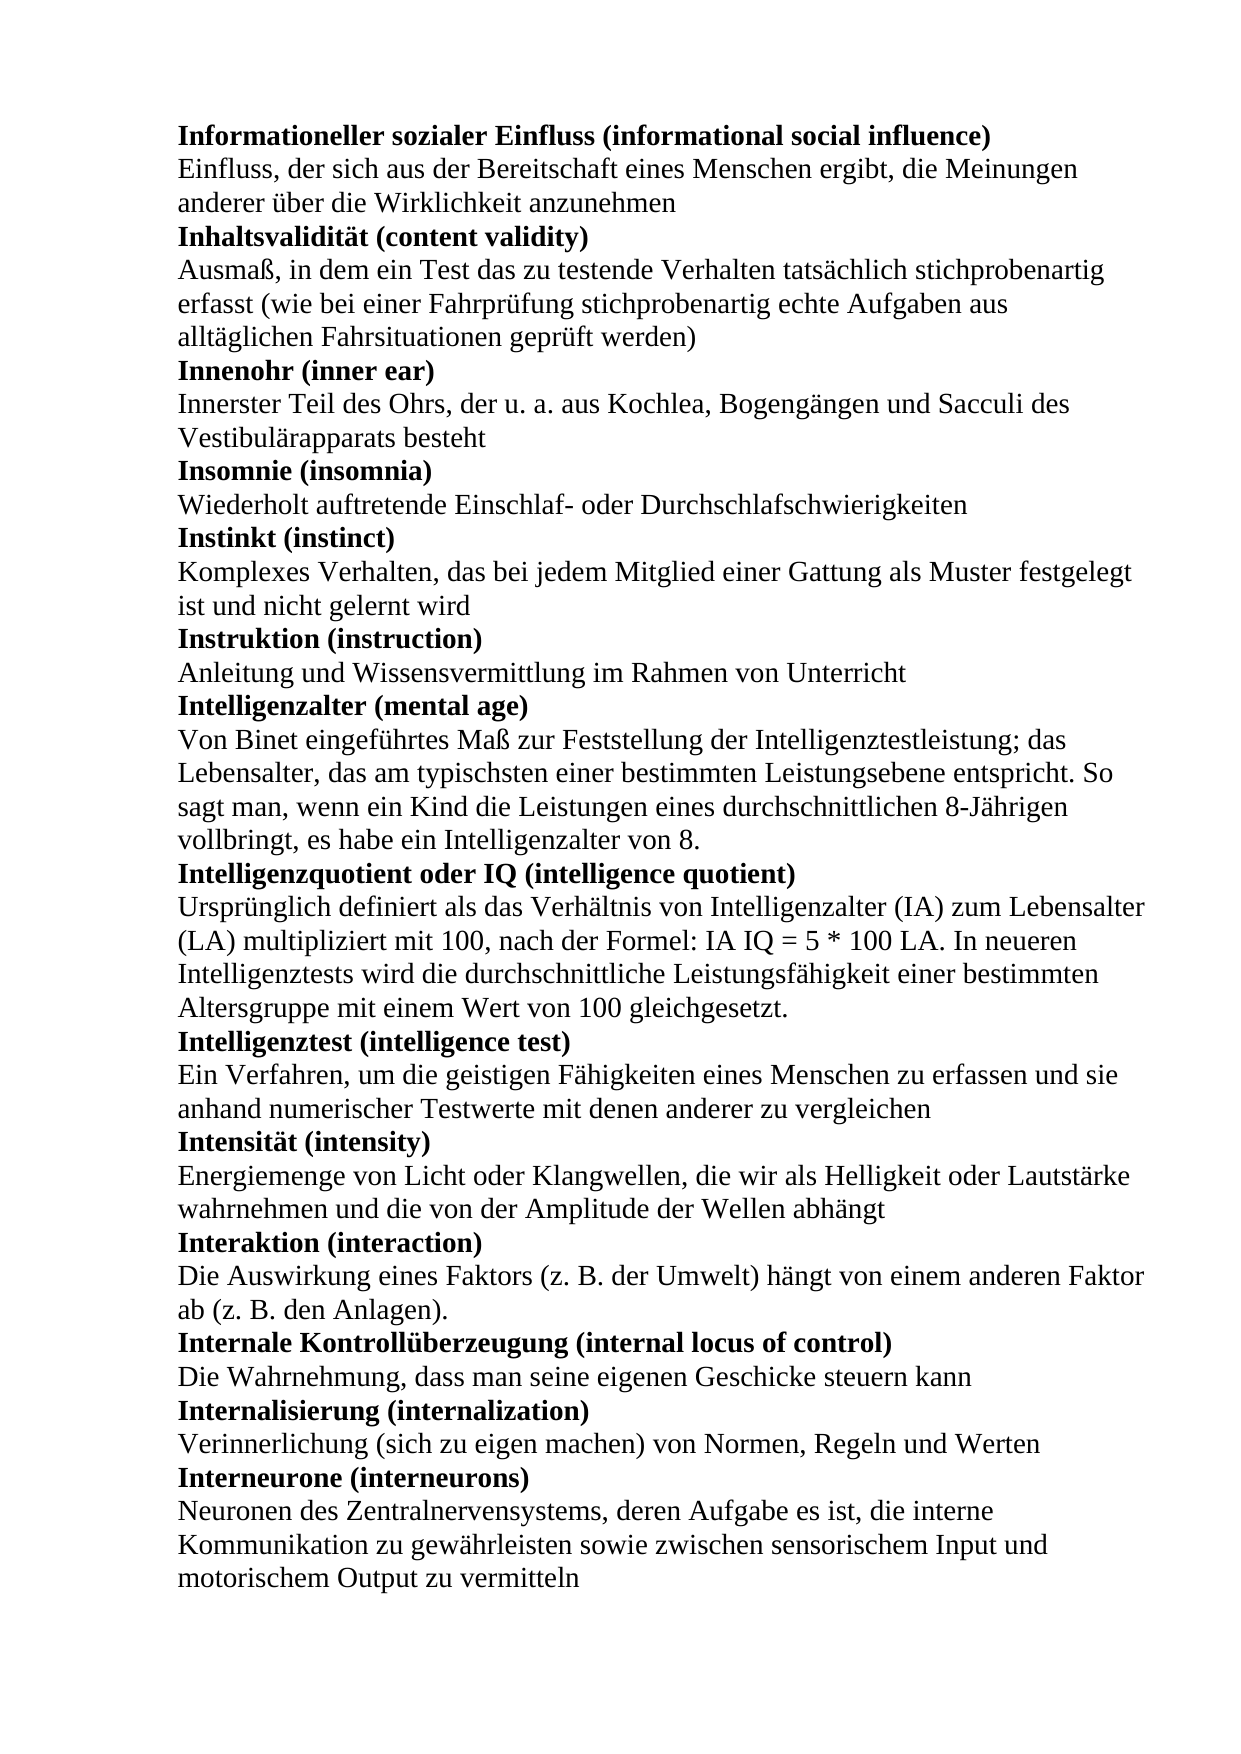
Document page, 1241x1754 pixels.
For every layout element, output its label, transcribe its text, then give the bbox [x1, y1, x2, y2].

text Neuronen des Zentralnervensystems, deren Aufgabe es ist, die interne Kommunikation zu gewährleisten sowie zwischen sensorischem Input und motorischem Output zu vermitteln [177, 1493, 1146, 1594]
subtitle Internalisierung (internalization) [177, 1393, 1146, 1426]
text Innerster Teil des Ohrs, der u. a. aus Kochlea, Bogengängen und Sacculi des Vestibulärapparats besteht [177, 386, 1146, 453]
subtitle Intensität (intensity) [177, 1124, 1146, 1158]
subtitle Inhaltsvalidität (content validity) [177, 219, 1146, 252]
subtitle Interneurone (interneurons) [177, 1460, 1146, 1493]
text Von Binet eingeführtes Maß zur Feststellung der Intelligenztestleistung; das Lebensalter, das am typischsten einer bestimmten Leistungsebene entspricht. So sagt man, wenn ein Kind die Leistungen eines durchschnittlichen 8-Jährigen vollbringt, es habe ein Intelligenzalter von 8. [177, 722, 1146, 856]
subtitle Insomnie (insomnia) [177, 453, 1146, 487]
subtitle Interaktion (interaction) [177, 1225, 1146, 1258]
text Wiederholt auftretende Einschlaf- oder Durchschlafschwierigkeiten [177, 487, 1146, 521]
subtitle Intelligenzquotient oder IQ (intelligence quotient) [177, 856, 1146, 889]
text Die Auswirkung eines Faktors (z. B. der Umwelt) hängt von einem anderen Faktor ab (z. B. den Anlagen). [177, 1258, 1146, 1326]
text Einfluss, der sich aus der Bereitschaft eines Menschen ergibt, die Meinungen anderer über die Wirklichkeit anzunehmen [177, 152, 1146, 219]
text Komplexes Verhalten, das bei jedem Mitglied einer Gattung als Muster festgelegt ist und nicht gelernt wird [177, 554, 1146, 621]
subtitle Intelligenztest (intelligence test) [177, 1024, 1146, 1057]
text Die Wahrnehmung, dass man seine eigenen Geschicke steuern kann [177, 1359, 1146, 1393]
subtitle Instruktion (instruction) [177, 621, 1146, 655]
text Verinnerlichung (sich zu eigen machen) von Normen, Regeln und Werten [177, 1426, 1146, 1460]
subtitle Innenohr (inner ear) [177, 353, 1146, 386]
subtitle Instinkt (instinct) [177, 521, 1146, 554]
subtitle Intelligenzalter (mental age) [177, 688, 1146, 722]
text Ursprünglich definiert als das Verhältnis von Intelligenzalter (IA) zum Lebensalter (LA) multipliziert mit 100, nach der Formel: IA IQ = 5 * 100 LA. In neueren Intelligenztests wird die durchschnittliche Leistungsfähigkeit einer bestimmten Altersgruppe mit einem Wert von 100 gleichgesetzt. [177, 889, 1146, 1024]
text Energiemenge von Licht oder Klangwellen, die wir als Helligkeit oder Lautstärke wahrnehmen und die von der Amplitude der Wellen abhängt [177, 1158, 1146, 1225]
subtitle Informationeller sozialer Einfluss (informational social influence) [177, 118, 1146, 152]
subtitle Internale Kontrollüberzeugung (internal locus of control) [177, 1326, 1146, 1359]
text Anleitung und Wissensvermittlung im Rahmen von Unterricht [177, 655, 1146, 688]
text Ein Verfahren, um die geistigen Fähigkeiten eines Menschen zu erfassen und sie anhand numerischer Testwerte mit denen anderer zu vergleichen [177, 1057, 1146, 1124]
text Ausmaß, in dem ein Test das zu testende Verhalten tatsächlich stichprobenartig erfasst (wie bei einer Fahrprüfung stichprobenartig echte Aufgaben aus alltäglichen Fahrsituationen geprüft werden) [177, 252, 1146, 353]
